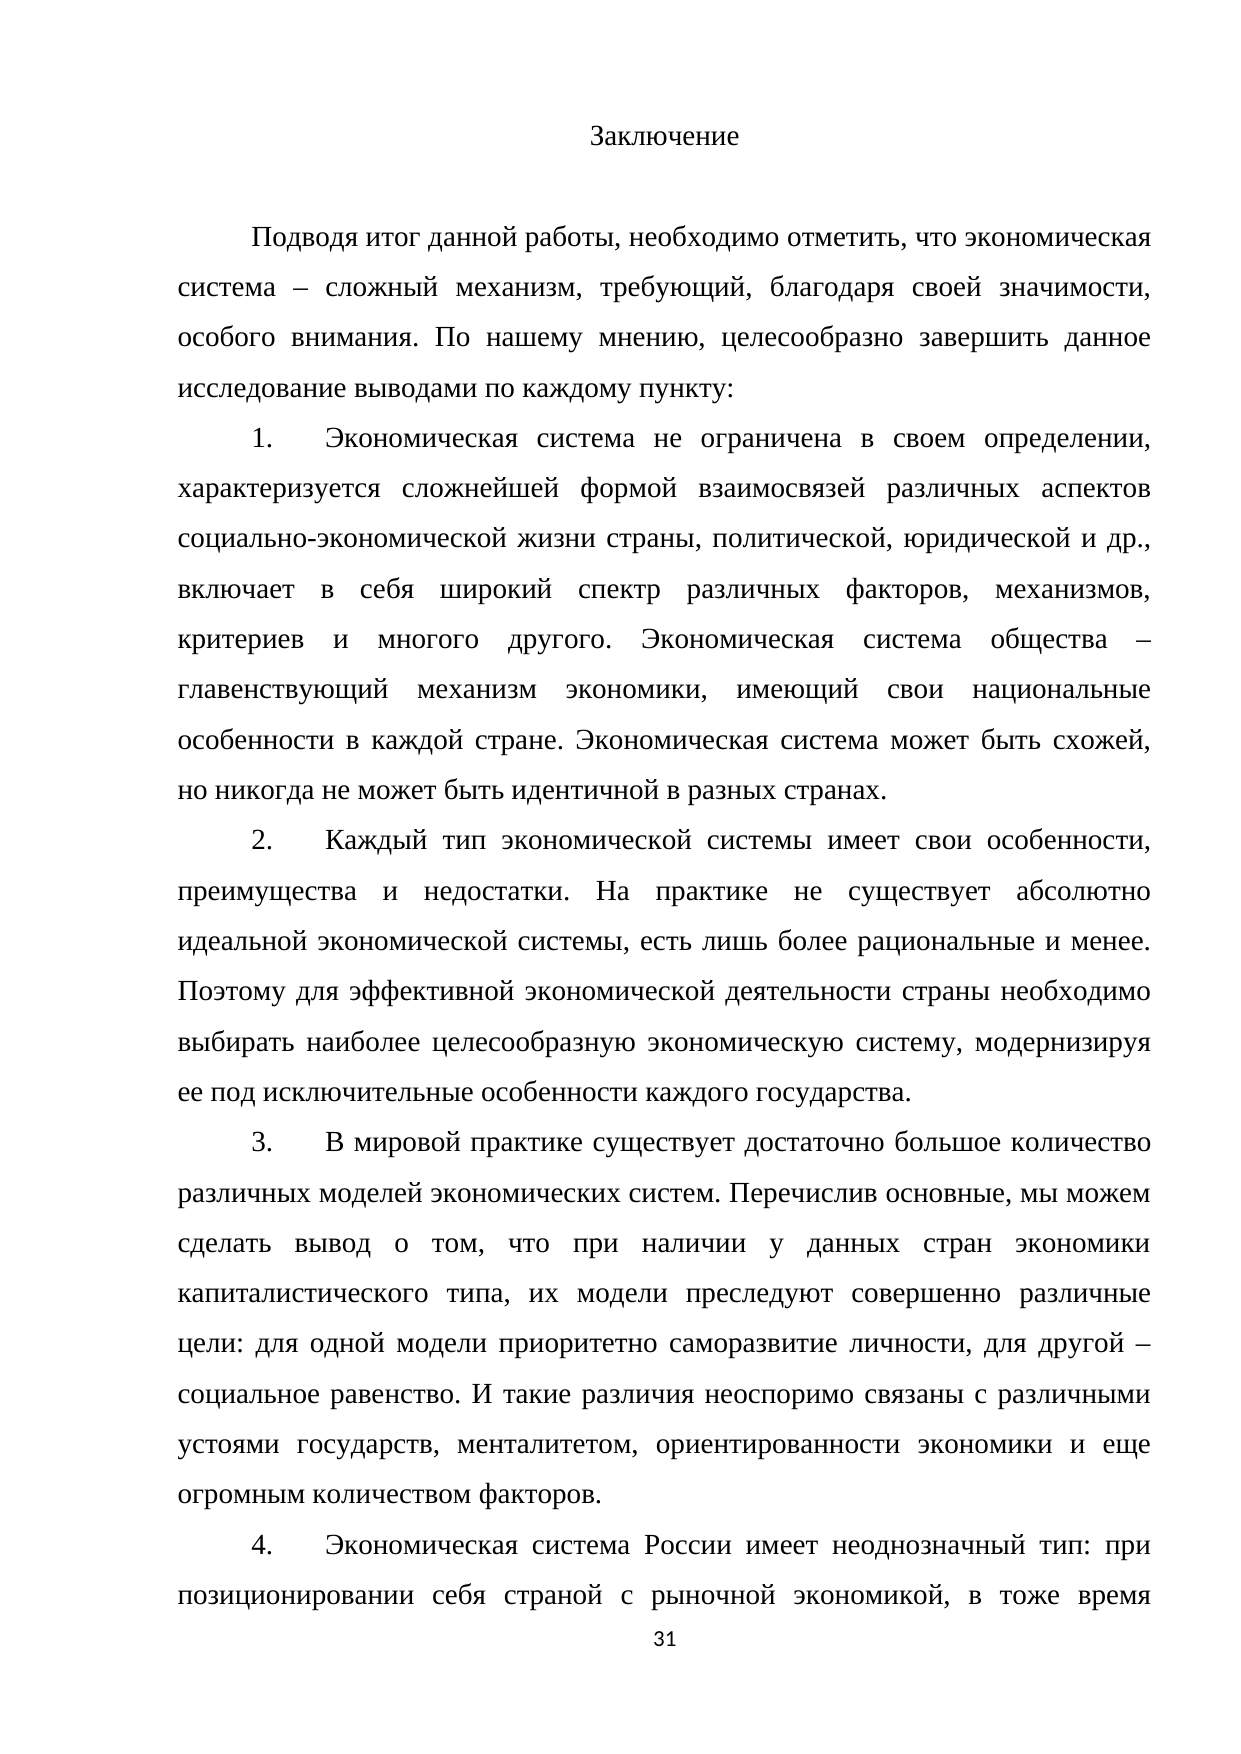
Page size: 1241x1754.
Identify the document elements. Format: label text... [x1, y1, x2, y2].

list Каждый тип экономической системы имеет свои особенности, преимущества и недостатки. На практике не существует абсолютно идеальной экономической системы, есть лишь более рациональные и менее. Поэтому для эффективной экономической деятельности страны необходимо выбирать наиболее целесообразную экономическую систему, модернизируя ее под исключительные особенности каждого государства. [177, 822, 1152, 1108]
list Подводя итог данной работы, необходимо отметить, что экономическая система – сложный механизм, требующий, благодаря своей значимости, особого внимания. По нашему мнению, целесообразно завершить данное исследование выводами по каждому пункту: [177, 219, 1152, 403]
list Экономическая система не ограничена в своем определении, характеризуется сложнейшей формой взаимосвязей различных аспектов социально-экономической жизни страны, политической, юридической и др., включает в себя широкий спектр различных факторов, механизмов, критериев и многого другого. Экономическая система общества – главенствующий механизм экономики, имеющий свои национальные особенности в каждой стране. Экономическая система может быть схожей, но никогда не может быть идентичной в разных странах. [177, 420, 1152, 806]
list В мировой практике существует достаточно большое количество различных моделей экономических систем. Перечислив основные, мы можем сделать вывод о том, что при наличии у данных стран экономики капиталистического типа, их модели преследуют совершенно различные цели: для одной модели приоритетно саморазвитие личности, для другой – социальное равенство. И такие различия неоспоримо связаны с различными устоями государств, менталитетом, ориентированности экономики и еще огромным количеством факторов. [177, 1124, 1152, 1510]
subtitle Заключение [177, 118, 1152, 152]
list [177, 1527, 1152, 1611]
